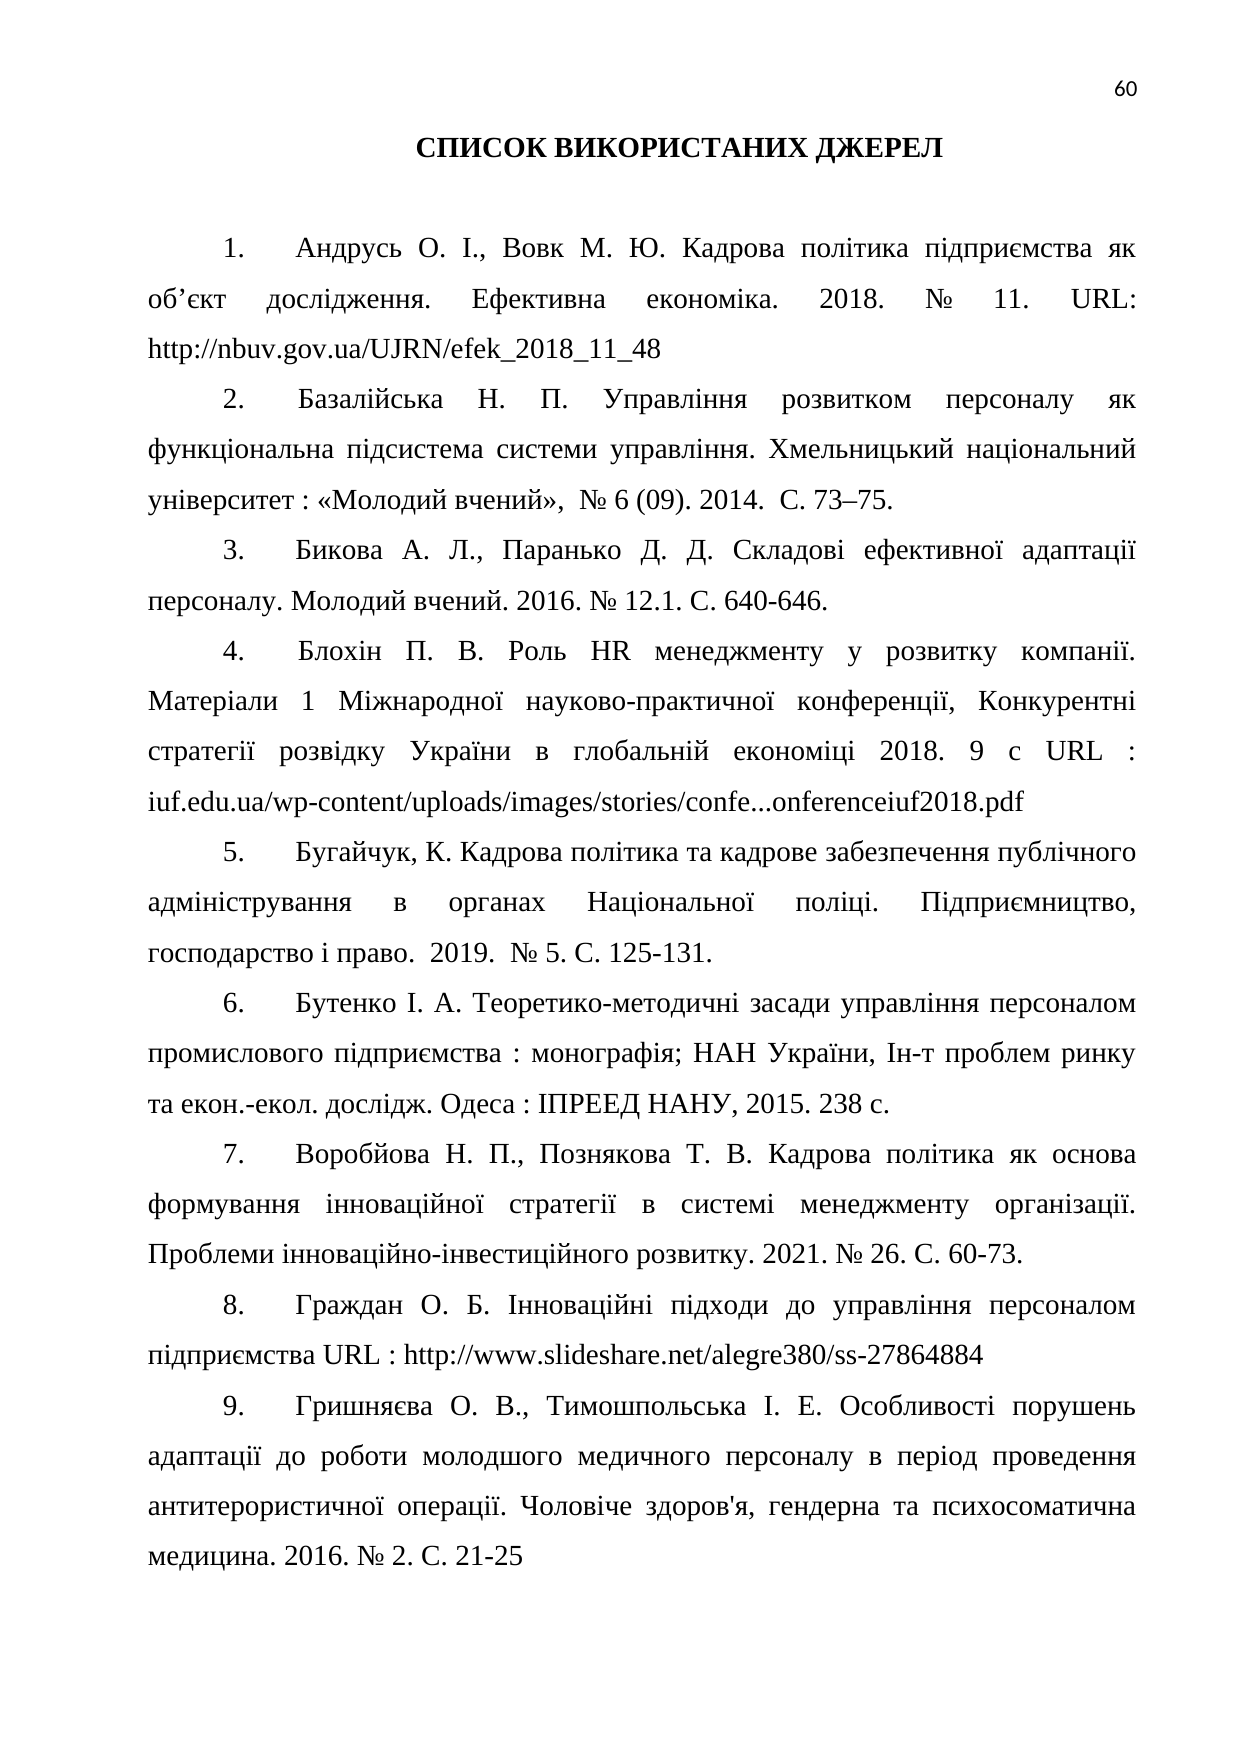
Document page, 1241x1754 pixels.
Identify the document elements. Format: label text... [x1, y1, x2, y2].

list Гришняєва О. В., Тимошпольська І. Е. Особливості порушень адаптації до роботи молодшого медичного персоналу в період проведення антитерористичної операції. Чоловіче здоров'я, гендерна та психосоматична медицина. 2016. № 2. С. 21-25 [148, 1388, 1137, 1572]
list Андрусь О. І., Вовк М. Ю. Кадрова політика підприємства як об’єкт дослідження. Ефективна економіка. 2018. № 11. URL: http://nbuv.gov.ua/UJRN/efek_2018_11_48 [148, 230, 1137, 364]
list Граждан О. Б. Інноваційні підходи до управління персоналом підприємства URL : http://www.slideshare.net/alegre380/ss-27864884 [148, 1287, 1137, 1371]
list Бутенко І. А. Теоретико-методичні засади управління персоналом промислового підприємства : монографія; НАН України, Ін-т проблем ринку та екон.-екол. дослідж. Одеса : ІПРЕЕД НАНУ, 2015. 238 с. [148, 985, 1137, 1119]
list Бикова А. Л., Паранько Д. Д. Складові ефективної адаптації персоналу. Молодий вчений. 2016. № 12.1. С. 640-646. [148, 532, 1137, 616]
list Бугайчук, К. Кадрова політика та кадрове забезпечення публічного адміністрування в органах Національної поліці. Підприємництво, господарство і право. 2019. № 5. С. 125-131. [148, 834, 1137, 968]
list Воробйова Н. П., Познякова Т. В. Кадрова політика як основа формування інноваційної стратегії в системі менеджменту організації. Проблеми інноваційно-інвестиційного розвитку. 2021. № 26. С. 60-73. [148, 1136, 1137, 1270]
list Базалійська Н. П. Управління розвитком персоналу як функціональна підсистема системи управління. Хмельницький національний університет : «Молодий вчений», № 6 (09). 2014. С. 73–75. [148, 381, 1137, 516]
list Блохін П. В. Роль HR менеджменту у розвитку компанії. Матеріали 1 Міжнародної науково-практичної конференції, Конкурентні стратегії розвідку України в глобальній економіці 2018. 9 с URL : iuf.edu.ua/wp-content/uploads/images/stories/confe...onferenceiuf2018.pdf [148, 633, 1137, 817]
text СПИСОК ВИКОРИСТАНИХ ДЖЕРЕЛ [148, 130, 1137, 163]
